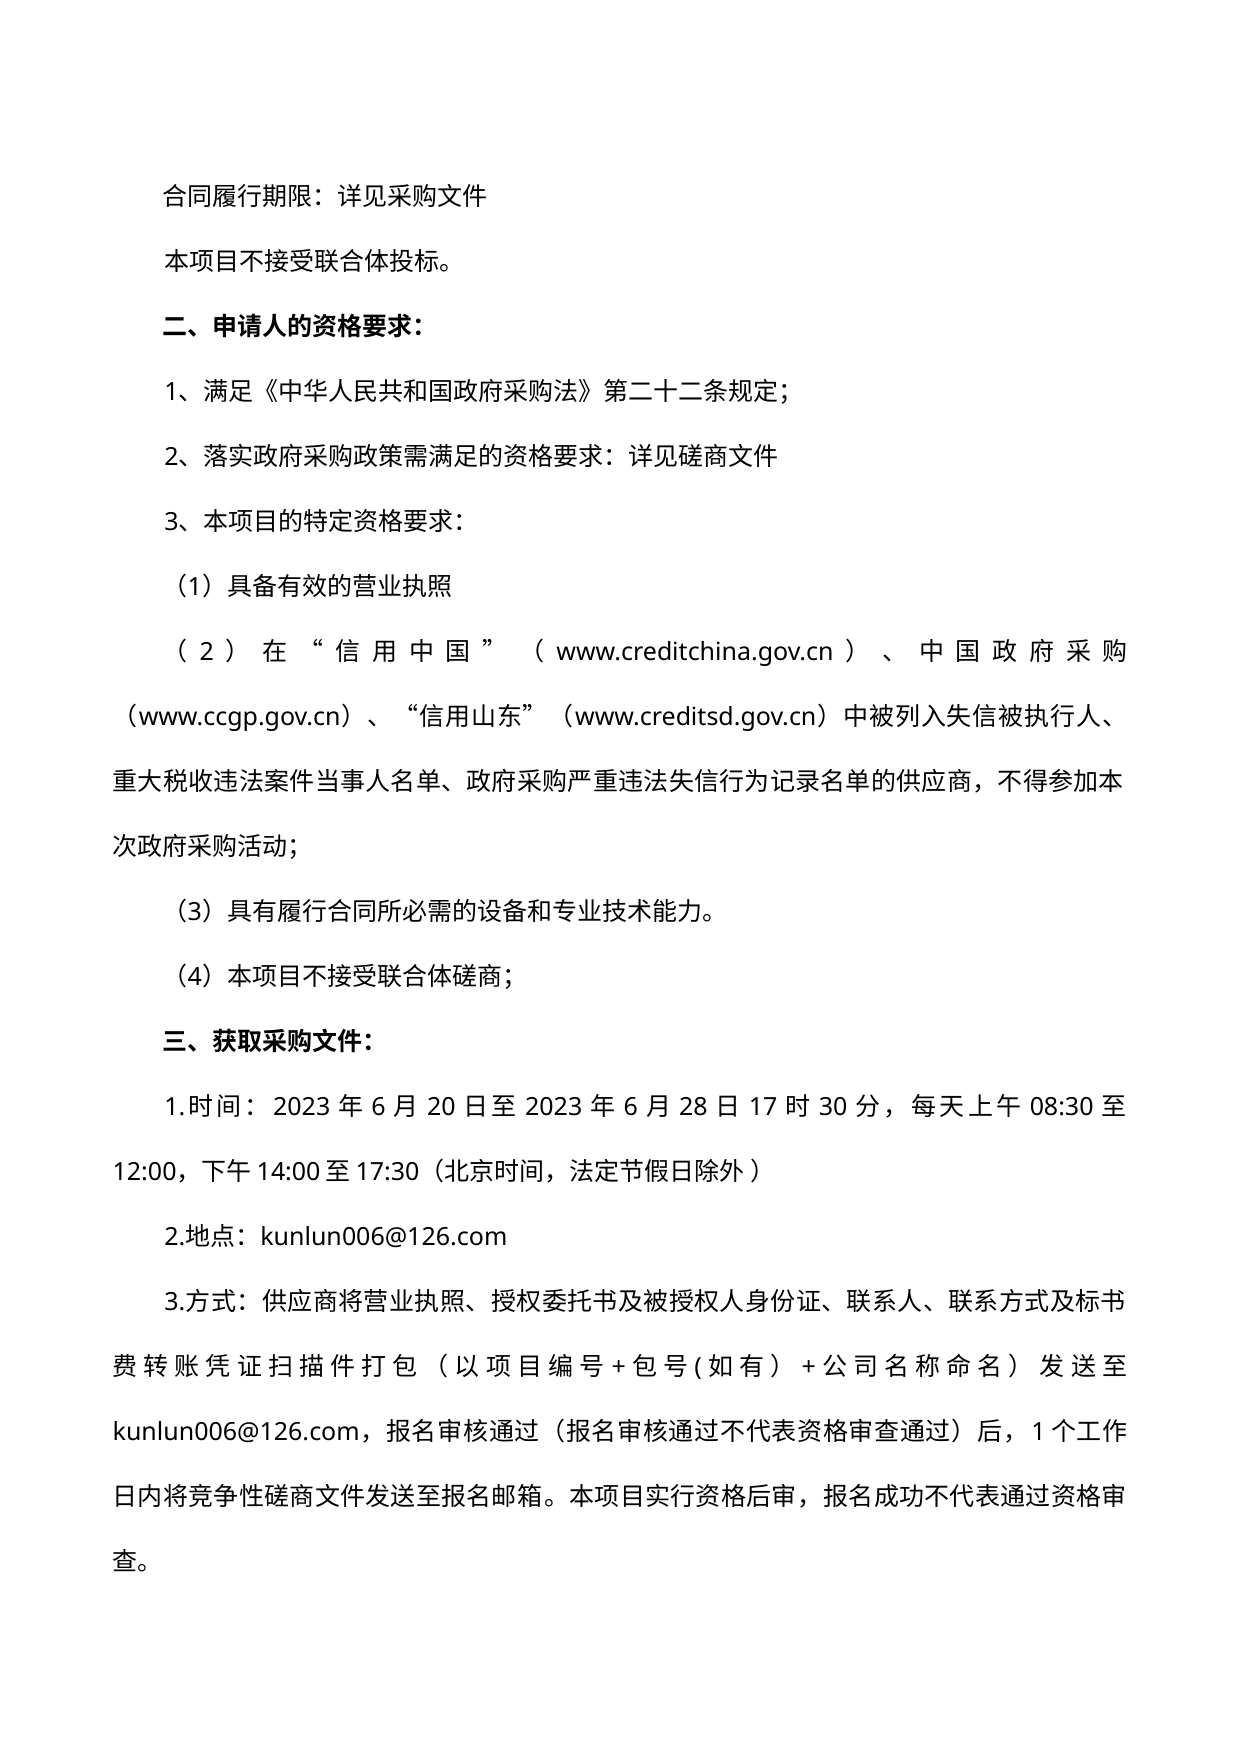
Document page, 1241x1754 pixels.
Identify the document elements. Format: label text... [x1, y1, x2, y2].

text 3.方式：供应商将营业执照、授权委托书及被授权人身份证、联系人、联系方式及标书费转账凭证扫描件打包（以项目编号+包号(如有）+公司名称命名）发送至kunlun006@126.com，报名审核通过（报名审核通过不代表资格审查通过）后，1个工作日内将竞争性磋商文件发送至报名邮箱。本项目实行资格后审，报名成功不代表通过资格审查。 [112, 1267, 1128, 1592]
text 2.地点：kunlun006@126.com [112, 1202, 1128, 1267]
text （1）具备有效的营业执照 [112, 552, 1128, 617]
text （4）本项目不接受联合体磋商； [112, 942, 1128, 1007]
text 二、申请人的资格要求： [112, 292, 1128, 357]
text 3、本项目的特定资格要求： [112, 487, 1128, 552]
text 2、落实政府采购政策需满足的资格要求：详见磋商文件 [112, 422, 1128, 487]
text 合同履行期限：详见采购文件 [112, 162, 1128, 227]
text 1、满足《中华人民共和国政府采购法》第二十二条规定； [112, 357, 1128, 422]
text （3）具有履行合同所必需的设备和专业技术能力。 [112, 877, 1128, 942]
text 1.时间：2023年6月20日至2023年6月28日17时30分，每天上午08:30至12:00，下午14:00至17:30（北京时间，法定节假日除外 ） [112, 1072, 1128, 1202]
text （2）在“信用中国”（www.creditchina.gov.cn）、中国政府采购（www.ccgp.gov.cn）、“信用山东”（www.creditsd.gov.cn）中被列入失信被执行人、重大税收违法案件当事人名单、政府采购严重违法失信行为记录名单的供应商，不得参加本次政府采购活动； [112, 617, 1128, 877]
text 三、获取采购文件： [112, 1007, 1128, 1072]
text 本项目不接受联合体投标。 [112, 227, 1128, 292]
